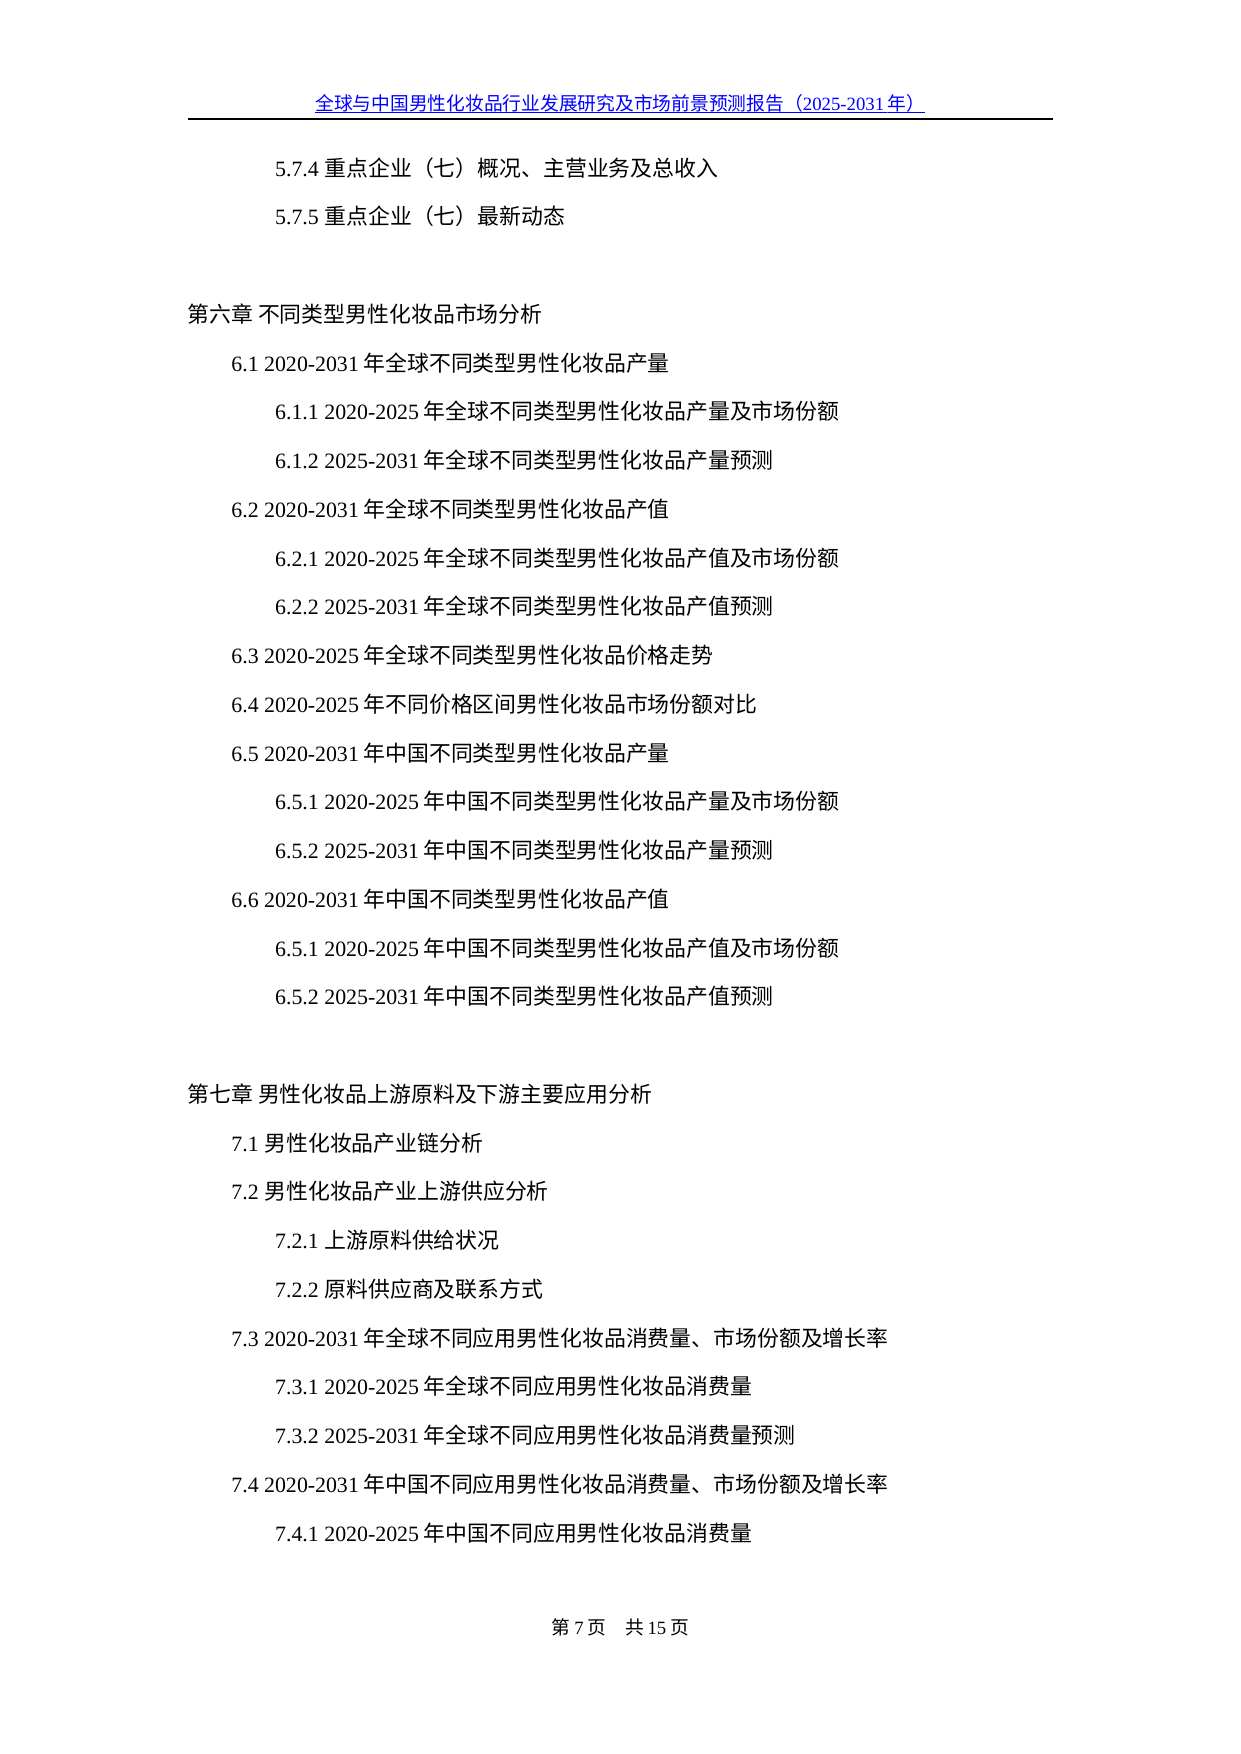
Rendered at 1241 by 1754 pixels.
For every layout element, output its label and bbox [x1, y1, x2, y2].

text [187, 150, 1053, 1548]
